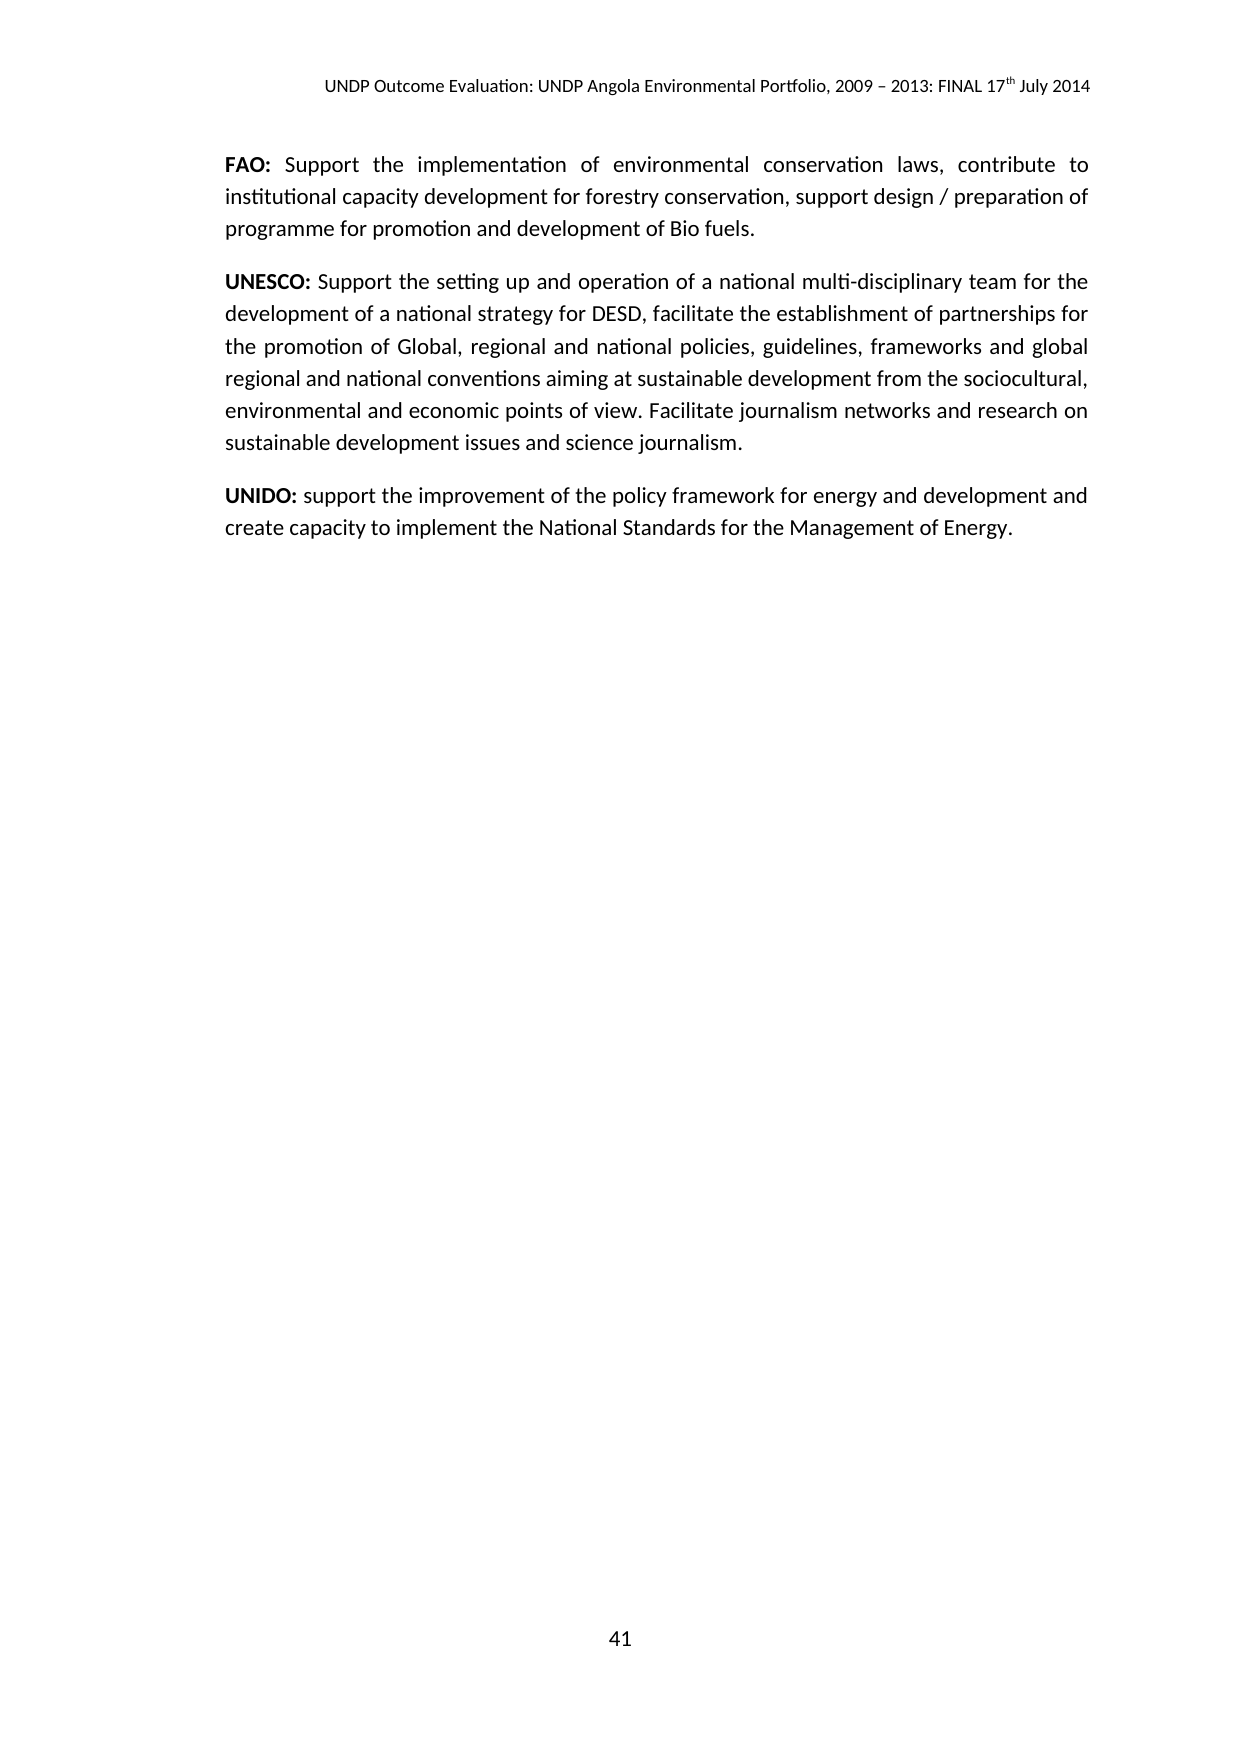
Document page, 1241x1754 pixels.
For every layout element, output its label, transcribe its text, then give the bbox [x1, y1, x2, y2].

text UNESCO: Support the setting up and operation of a national multi-disciplinary team for the development of a national strategy for DESD, facilitate the establishment of partnerships for the promotion of Global, regional and national policies, guidelines, frameworks and global regional and national conventions aiming at sustainable development from the sociocultural, environmental and economic points of view. Facilitate journalism networks and research on sustainable development issues and science journalism. [225, 267, 1090, 456]
text UNIDO: support the improvement of the policy framework for energy and development and create capacity to implement the National Standards for the Management of Energy. [225, 481, 1090, 542]
text FAO: Support the implementation of environmental conservation laws, contribute to institutional capacity development for forestry conservation, support design / preparation of programme for promotion and development of Bio fuels. [225, 150, 1090, 242]
